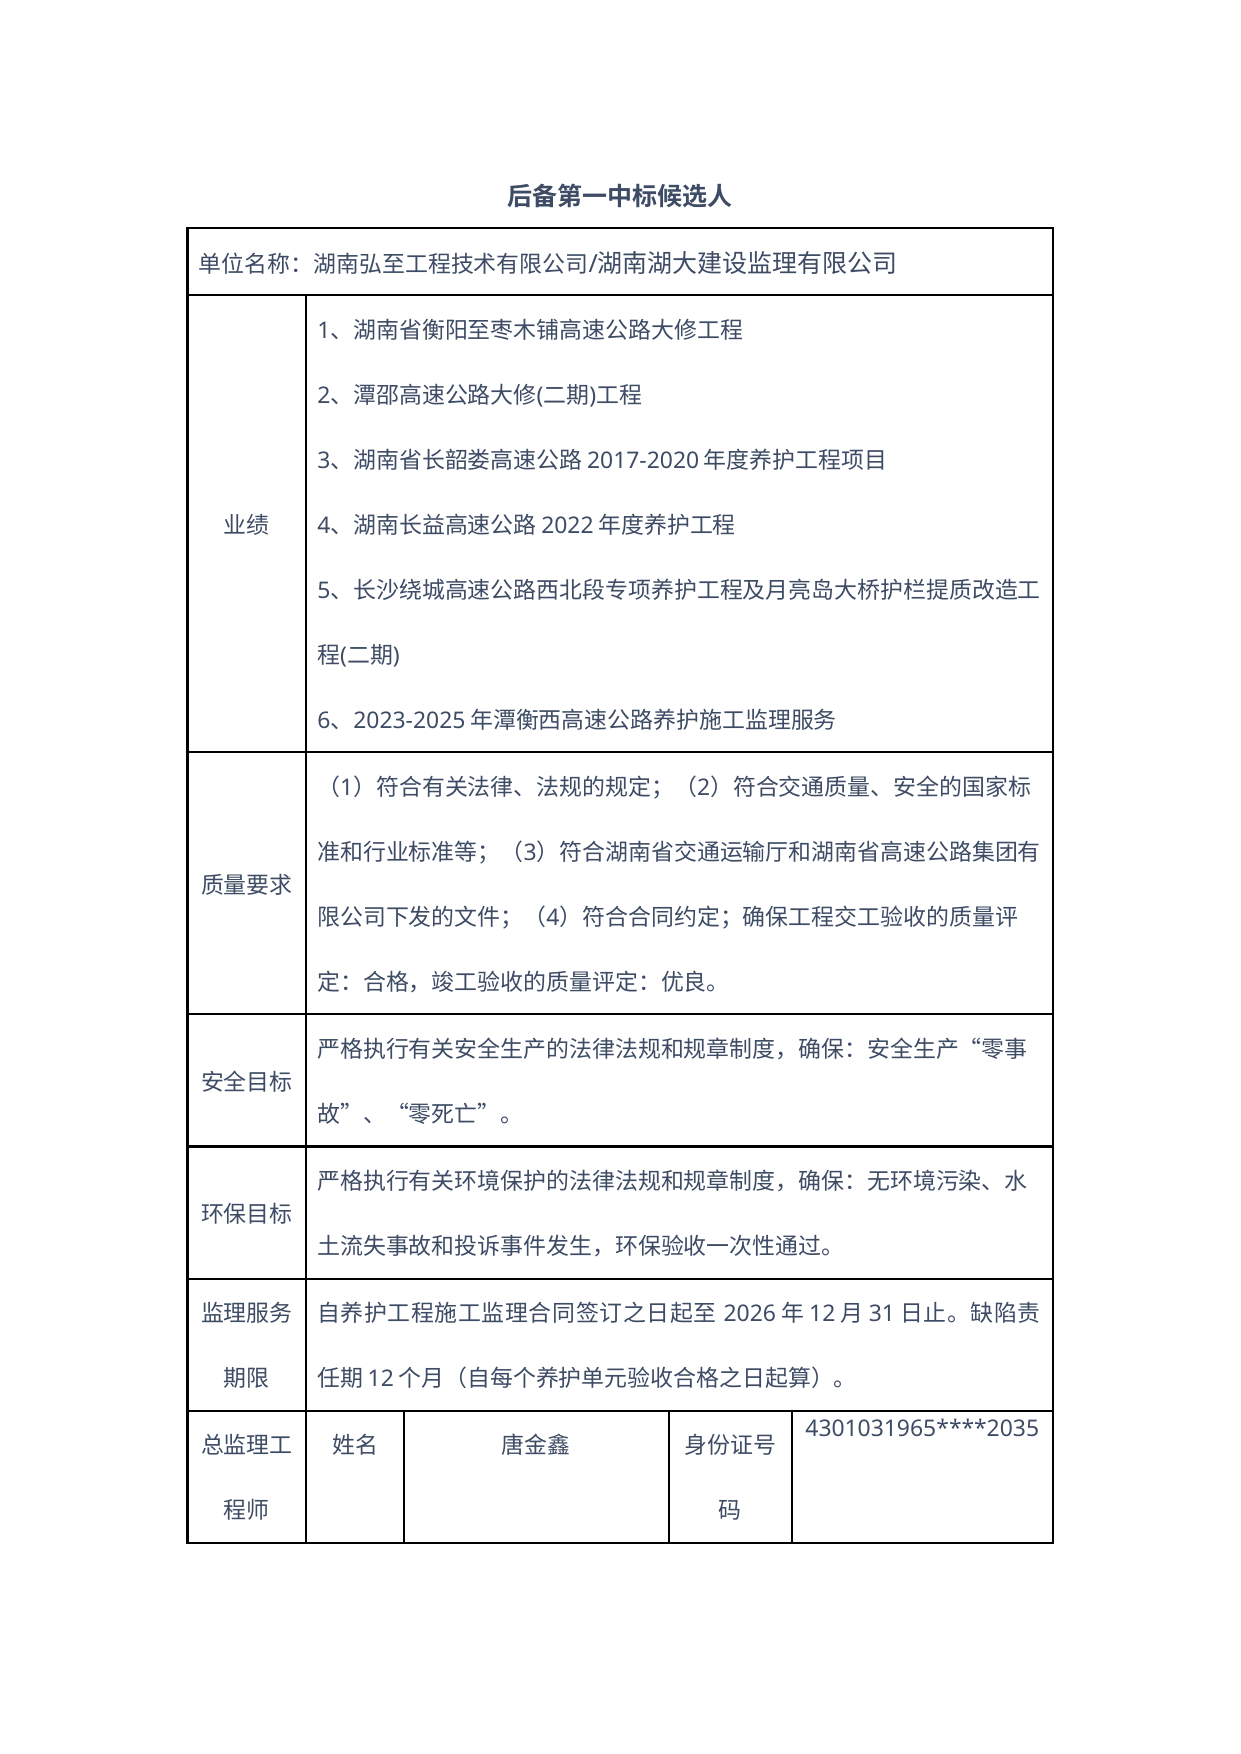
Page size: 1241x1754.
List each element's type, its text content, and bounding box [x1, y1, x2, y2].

table_cell 身份证号码 [670, 1412, 791, 1542]
table_cell 湖南省衡阳至枣木铺高速公路大修工程 潭邵高速公路大修(二期)工程 湖南省长韶娄高速公路2017-2020年度养护工程项目 湖南长益高速公路2022年度养护工程 长沙绕城高速公路西北段专项养护工程及月亮岛大桥护栏提质改造工程(二期) 2023-2025年潭衡西高速公路养护施工监理服务 [307, 296, 1052, 751]
table_cell 质量要求 [189, 753, 305, 1013]
table_cell （1）符合有关法律、法规的规定；（2）符合交通质量、安全的国家标准和行业标准等；（3）符合湖南省交通运输厅和湖南省高速公路集团有限公司下发的文件；（4）符合合同约定；确保工程交工验收的质量评定：合格，竣工验收的质量评定：优良。 [307, 753, 1052, 1013]
table_cell 严格执行有关安全生产的法律法规和规章制度，确保：安全生产“零事故”、“零死亡”。 [307, 1015, 1052, 1145]
table_cell 安全目标 [189, 1015, 305, 1145]
table_header 单位名称：湖南弘至工程技术有限公司/湖南湖大建设监理有限公司 [189, 229, 1052, 294]
table_cell 姓名 [307, 1412, 403, 1542]
table_cell 4301031965****2035 [793, 1412, 1052, 1542]
table_cell 监理服务期限 [189, 1280, 305, 1409]
table_cell 业绩 [189, 296, 305, 751]
text 后备第一中标候选人 [187, 162, 1053, 227]
table_cell 唐金鑫 [405, 1412, 668, 1542]
table_cell 严格执行有关环境保护的法律法规和规章制度，确保：无环境污染、水土流失事故和投诉事件发生，环保验收一次性通过。 [307, 1148, 1052, 1277]
table_cell 自养护工程施工监理合同签订之日起至2026年12月31日止。缺陷责任期12个月（自每个养护单元验收合格之日起算）。 [307, 1280, 1052, 1409]
table_cell 环保目标 [189, 1148, 305, 1277]
table_cell 总监理工程师 [189, 1412, 305, 1542]
